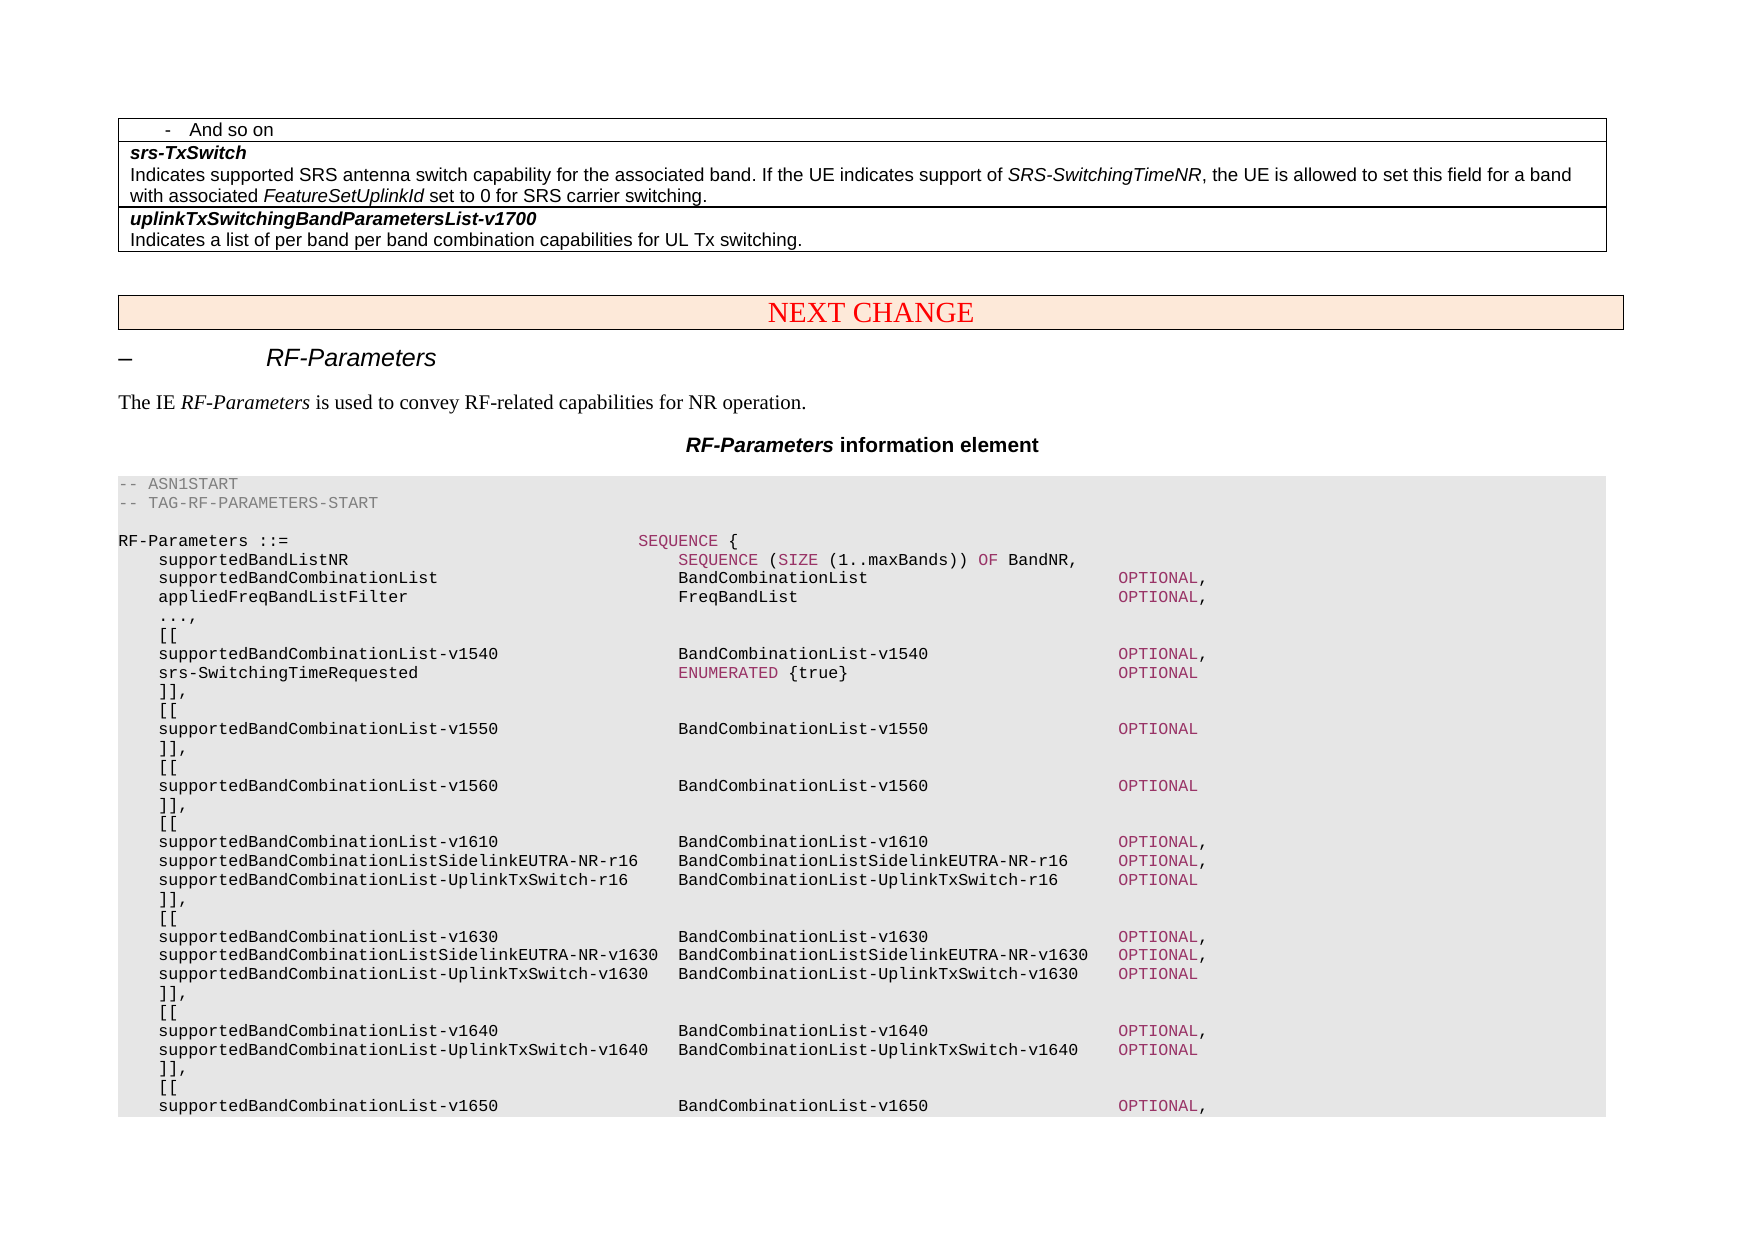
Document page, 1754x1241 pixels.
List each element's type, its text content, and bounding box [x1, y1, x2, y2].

text [[ [118, 758, 1606, 777]
text supportedBandCombinationListSidelinkEUTRA-NR-v1630 BandCombinationListSidelinkEUTRA-NR-v1630 OPTIONAL, [118, 947, 1606, 966]
text [[ [118, 626, 1606, 645]
text supportedBandCombinationList-v1640 BandCombinationList-v1640 OPTIONAL, [118, 1022, 1606, 1041]
text [[ [118, 909, 1606, 928]
text ]], [118, 985, 1606, 1003]
text appliedFreqBandListFilter FreqBandList OPTIONAL, [118, 589, 1606, 608]
text ]], [118, 683, 1606, 702]
text [[ [118, 702, 1606, 721]
text ]], [118, 739, 1606, 758]
text srs-SwitchingTimeRequested ENUMERATED {true} OPTIONAL [118, 664, 1606, 683]
text [[ [118, 1079, 1606, 1098]
text RF-Parameters information element [118, 433, 1606, 457]
text ]], [118, 890, 1606, 909]
text supportedBandCombinationList-UplinkTxSwitch-r16 BandCombinationList-UplinkTxSwitch-r16 OPTIONAL [118, 872, 1606, 890]
text ..., [118, 608, 1606, 626]
text ]], [118, 796, 1606, 815]
text supportedBandCombinationList-v1630 BandCombinationList-v1630 OPTIONAL, [118, 928, 1606, 947]
text – RF-Parameters [118, 343, 1606, 371]
table_cell uplinkTxSwitchingBandParametersList-v1700 Indicates a list of per band per band combination capabilities for UL Tx switching. [119, 208, 1606, 251]
text [[ [118, 815, 1606, 834]
text supportedBandCombinationList-UplinkTxSwitch-v1640 BandCombinationList-UplinkTxSwitch-v1640 OPTIONAL [118, 1041, 1606, 1060]
table_cell srs-TxSwitch Indicates supported SRS antenna switch capability for the associated band. If the UE indicates support of SRS-SwitchingTimeNR, the UE is allowed to set this field for a band with associated FeatureSetUplinkId set to 0 for SRS carrier switching. [119, 142, 1606, 206]
text supportedBandCombinationList-v1650 BandCombinationList-v1650 OPTIONAL, [118, 1098, 1606, 1117]
text supportedBandCombinationList-v1550 BandCombinationList-v1550 OPTIONAL [118, 721, 1606, 739]
text -- TAG-RF-PARAMETERS-START [118, 494, 1606, 513]
text supportedBandCombinationListSidelinkEUTRA-NR-r16 BandCombinationListSidelinkEUTRA-NR-r16 OPTIONAL, [118, 853, 1606, 872]
text RF-Parameters ::= SEQUENCE { [118, 532, 1606, 551]
text [[ [118, 1003, 1606, 1022]
text supportedBandCombinationList-v1610 BandCombinationList-v1610 OPTIONAL, [118, 834, 1606, 853]
text supportedBandListNR SEQUENCE (SIZE (1..maxBands)) OF BandNR, [118, 551, 1606, 570]
table_header NEXT CHANGE [119, 296, 1623, 329]
text supportedBandCombinationList-v1540 BandCombinationList-v1540 OPTIONAL, [118, 645, 1606, 664]
text -- ASN1START [118, 476, 1606, 494]
text supportedBandCombinationList-v1560 BandCombinationList-v1560 OPTIONAL [118, 777, 1606, 796]
text ]], [118, 1060, 1606, 1079]
text The IE RF-Parameters is used to convey RF-related capabilities for NR operation. [118, 390, 1606, 414]
text supportedBandCombinationList BandCombinationList OPTIONAL, [118, 570, 1606, 589]
text supportedBandCombinationList-UplinkTxSwitch-v1630 BandCombinationList-UplinkTxSwitch-v1630 OPTIONAL [118, 966, 1606, 985]
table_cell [119, 119, 1606, 141]
